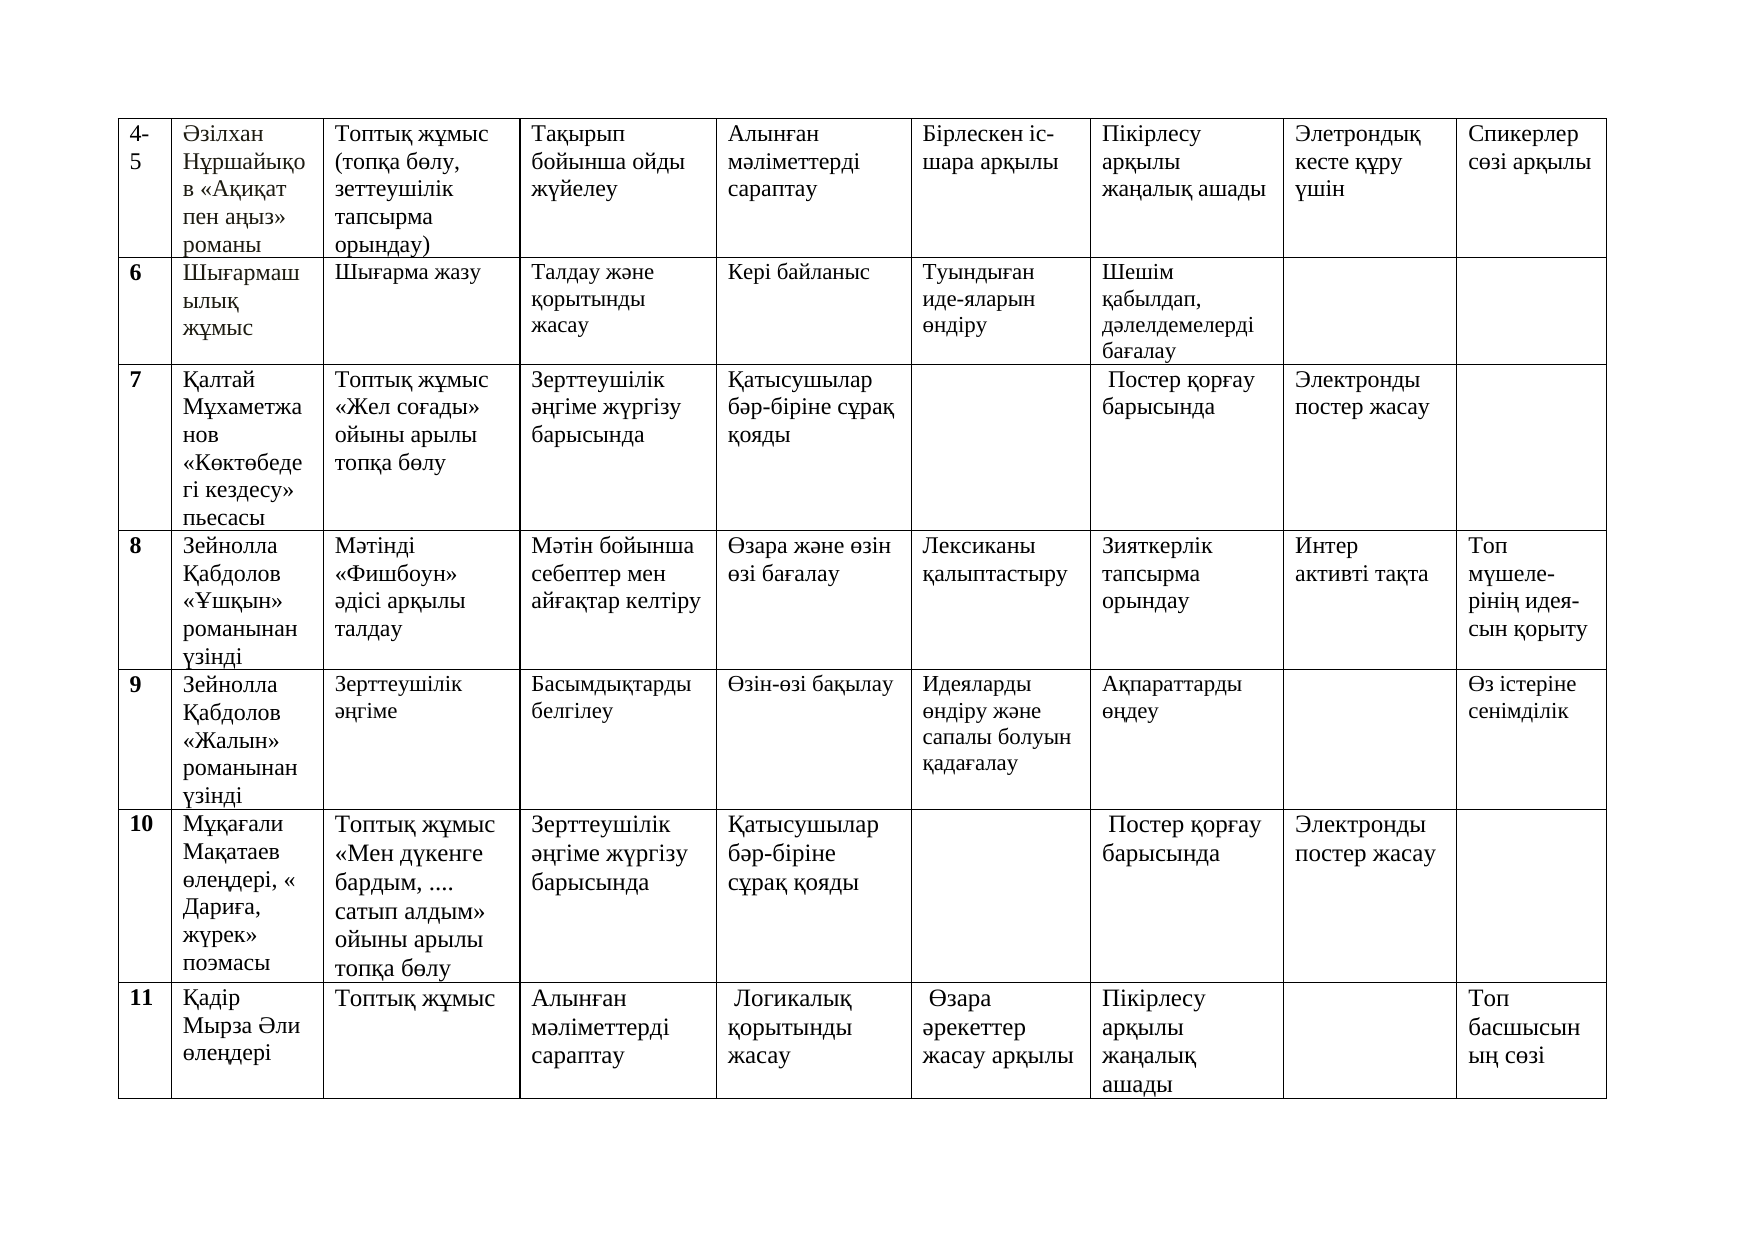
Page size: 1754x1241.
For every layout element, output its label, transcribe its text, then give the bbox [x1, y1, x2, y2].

table_cell Қадір Мырза Әли өлеңдері [172, 983, 323, 1098]
table_cell [1284, 258, 1456, 364]
table_cell Пікірлесу арқылы жаңалық ашады [1091, 119, 1283, 257]
table_cell Топтық жұмыс [324, 983, 519, 1098]
table_cell Лексиканы қалыптастыру [912, 531, 1090, 669]
table_cell Тақырып бойынша ойды жүйелеу [521, 119, 716, 257]
table_cell Электронды постер жасау [1284, 810, 1456, 982]
table_cell Топ мүшеле-рінің идея-сын қорыту [1457, 531, 1606, 669]
table_cell 10 [119, 810, 171, 982]
table_cell 4-5 [119, 119, 171, 257]
table_cell 11 [119, 983, 171, 1098]
table_cell Туындыған иде-яларын өндіру [912, 258, 1090, 364]
table_cell Мұқағали Мақатаев өлеңдері, « Дариға, жүрек» поэмасы [172, 810, 323, 982]
table_cell 7 [119, 365, 171, 530]
table_cell Интер активті тақта [1284, 531, 1456, 669]
table_cell Алынған мәліметтерді сараптау [521, 983, 716, 1098]
table_cell Топтық жұмыс «Мен дүкенге бардым, .... сатып алдым» ойыны арылы топқа бөлу [324, 810, 519, 982]
table_cell [1457, 258, 1606, 364]
table_cell [1457, 810, 1606, 982]
table_cell Логикалық қорытынды жасау [717, 983, 911, 1098]
table_cell Зерттеушілік әңгіме жүргізу барысында [521, 365, 716, 530]
table_cell Постер қорғау барысында [1091, 810, 1283, 982]
table_cell Өзара және өзін өзі бағалау [717, 531, 911, 669]
table_cell 8 [119, 531, 171, 669]
table_cell Элетрондық кесте құру үшін [1284, 119, 1456, 257]
table_cell Постер қорғау барысында [1091, 365, 1283, 530]
table_cell Мәтінді «Фишбоун» әдісі арқылы талдау [324, 531, 519, 669]
table_cell 6 [119, 258, 171, 364]
table_cell [1284, 983, 1456, 1098]
table_cell [1284, 670, 1456, 808]
table_cell Әзілхан Нұршайықов «Ақиқат пен аңыз» романы [172, 119, 323, 257]
table_cell Басымдықтарды белгілеу [521, 670, 716, 808]
table_cell Өз істеріне сенімділік [1457, 670, 1606, 808]
table_cell Топ басшысының сөзі [1457, 983, 1606, 1098]
table_cell Өзін-өзі бақылау [717, 670, 911, 808]
table_cell Шығарма жазу [324, 258, 519, 364]
table_cell Топтық жұмыс «Жел соғады» ойыны арылы топқа бөлу [324, 365, 519, 530]
table_cell Зейнолла Қабдолов «Ұшқын» романынан үзінді [172, 531, 323, 669]
table_cell Қалтай Мұхаметжанов «Көктөбедегі кездесу» пьесасы [172, 365, 323, 530]
table_cell Талдау және қорытынды жасау [521, 258, 716, 364]
table_cell Электронды постер жасау [1284, 365, 1456, 530]
table_cell Спикерлер сөзі арқылы [1457, 119, 1606, 257]
table_cell Кері байланыс [717, 258, 911, 364]
table_cell Алынған мәліметтерді сараптау [717, 119, 911, 257]
table_cell Қатысушылар бәр-біріне сұрақ қояды [717, 810, 911, 982]
table_cell Топтық жұмыс (топқа бөлу, зеттеушілік тапсырма орындау) [324, 119, 519, 257]
table_cell Қатысушылар бәр-біріне сұрақ қояды [717, 365, 911, 530]
table_cell Зерттеушілік әңгіме [324, 670, 519, 808]
table_cell Бірлескен іс-шара арқылы [912, 119, 1090, 257]
table_cell Зияткерлік тапсырма орындау [1091, 531, 1283, 669]
table_cell Идеяларды өндіру және сапалы болуын қадағалау [912, 670, 1090, 808]
table_cell Пікірлесу арқылы жаңалық ашады [1091, 983, 1283, 1098]
table_cell Шешім қабылдап, дәлелдемелерді бағалау [1091, 258, 1283, 364]
table_cell Мәтін бойынша себептер мен айғақтар келтіру [521, 531, 716, 669]
table_cell Зерттеушілік әңгіме жүргізу барысында [521, 810, 716, 982]
table_cell Ақпараттарды өңдеу [1091, 670, 1283, 808]
table_cell [912, 810, 1090, 982]
table_cell Шығармашылық жұмыс [172, 258, 323, 364]
table_cell [1457, 365, 1606, 530]
table_cell Өзара әрекеттер жасау арқылы [912, 983, 1090, 1098]
table_cell [912, 365, 1090, 530]
table_cell Зейнолла Қабдолов «Жалын» романынан үзінді [172, 670, 323, 808]
table_cell 9 [119, 670, 171, 808]
